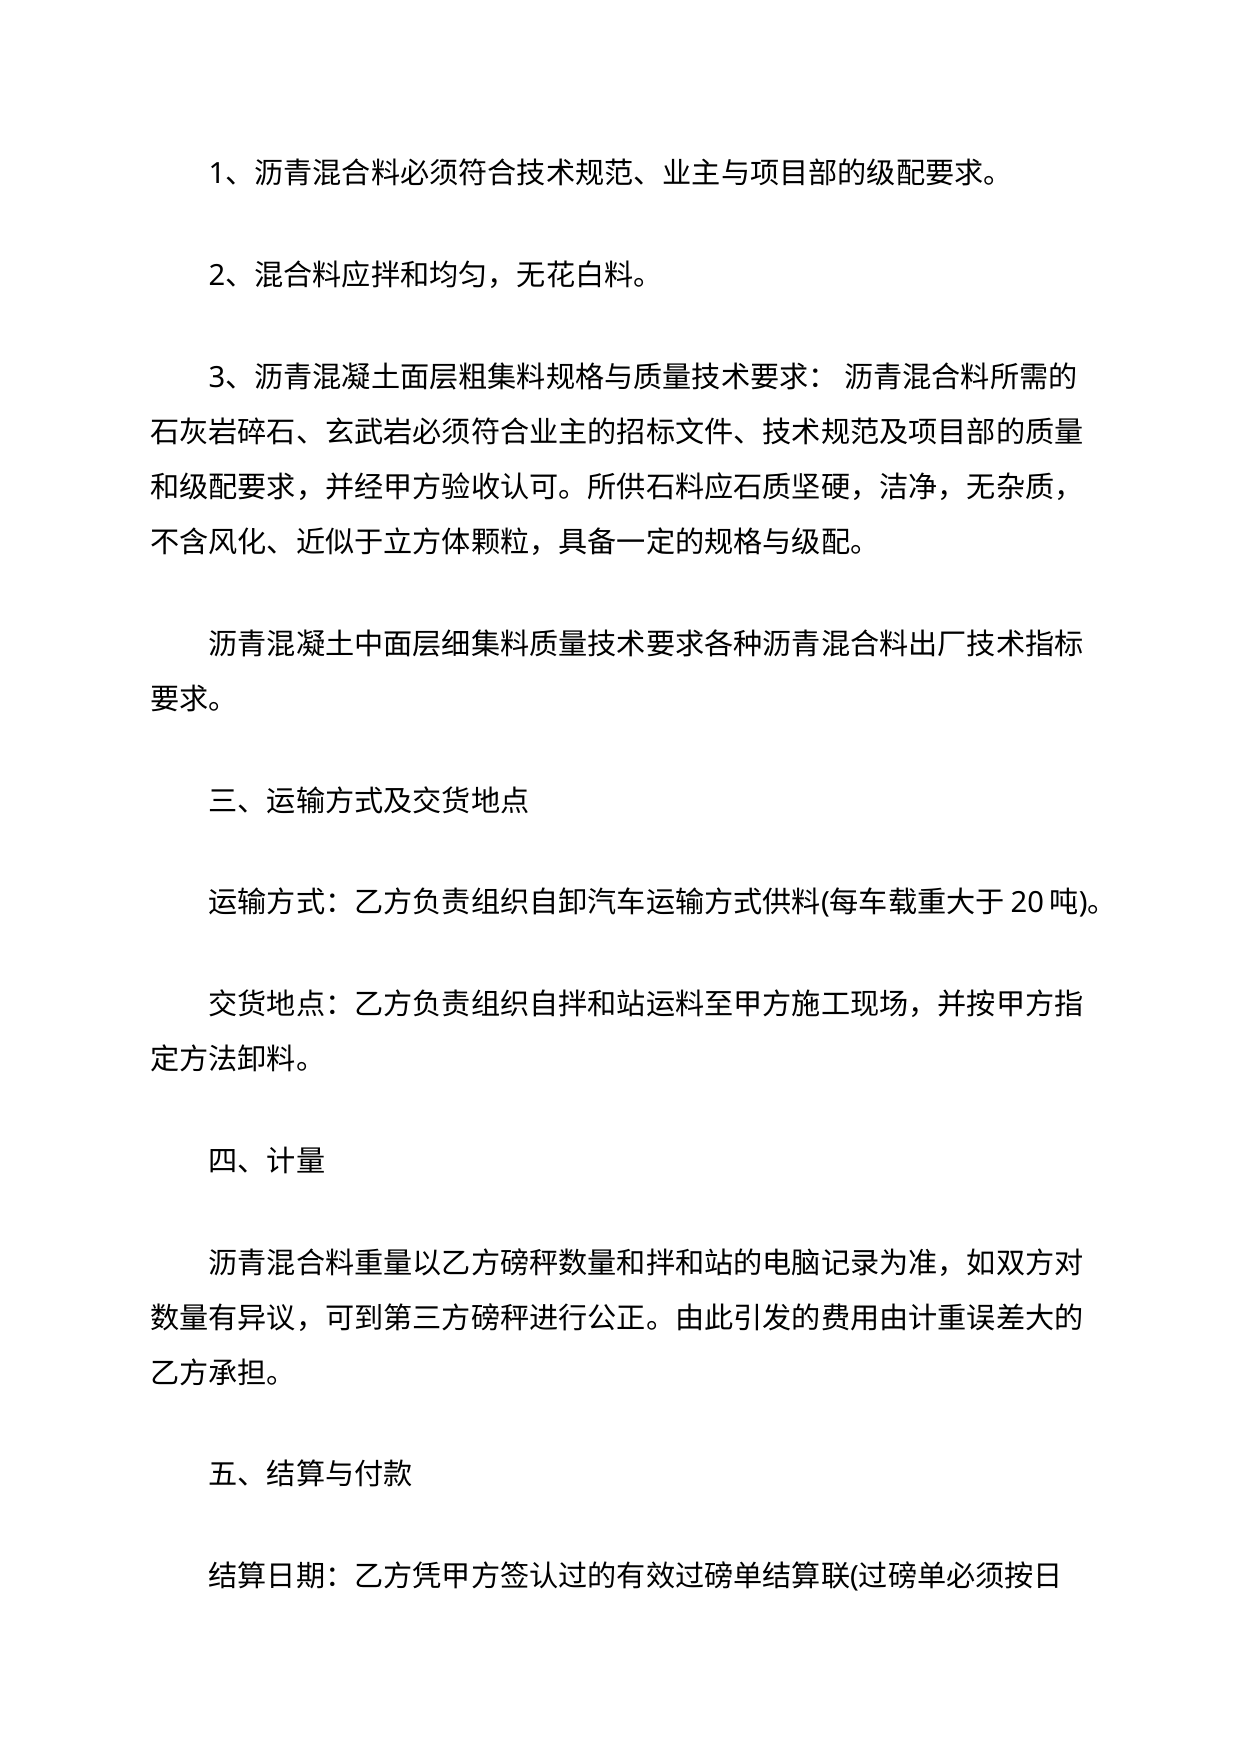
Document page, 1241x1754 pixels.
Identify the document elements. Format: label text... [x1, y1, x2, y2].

text 沥青混合料重量以乙方磅秤数量和拌和站的电脑记录为准，如双方对数量有异议，可到第三方磅秤进行公正。由此引发的费用由计重误差大的乙方承担。 [150, 1239, 1090, 1391]
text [150, 1553, 1090, 1595]
text 运输方式：乙方负责组织自卸汽车运输方式供料(每车载重大于20吨)。 [150, 879, 1090, 921]
text 三、运输方式及交货地点 [150, 777, 1090, 819]
text 四、计量 [150, 1138, 1090, 1180]
text 3、沥青混凝土面层粗集料规格与质量技术要求： 沥青混合料所需的石灰岩碎石、玄武岩必须符合业主的招标文件、技术规范及项目部的质量和级配要求，并经甲方验收认可。所供石料应石质坚硬，洁净，无杂质，不含风化、近似于立方体颗粒，具备一定的规格与级配。 [150, 354, 1090, 561]
text 沥青混凝土中面层细集料质量技术要求各种沥青混合料出厂技术指标要求。 [150, 621, 1090, 718]
text 交货地点：乙方负责组织自拌和站运料至甲方施工现场，并按甲方指定方法卸料。 [150, 981, 1090, 1078]
text 五、结算与付款 [150, 1451, 1090, 1493]
text 2、混合料应拌和均匀，无花白料。 [150, 252, 1090, 294]
text 1、沥青混合料必须符合技术规范、业主与项目部的级配要求。 [150, 150, 1090, 192]
